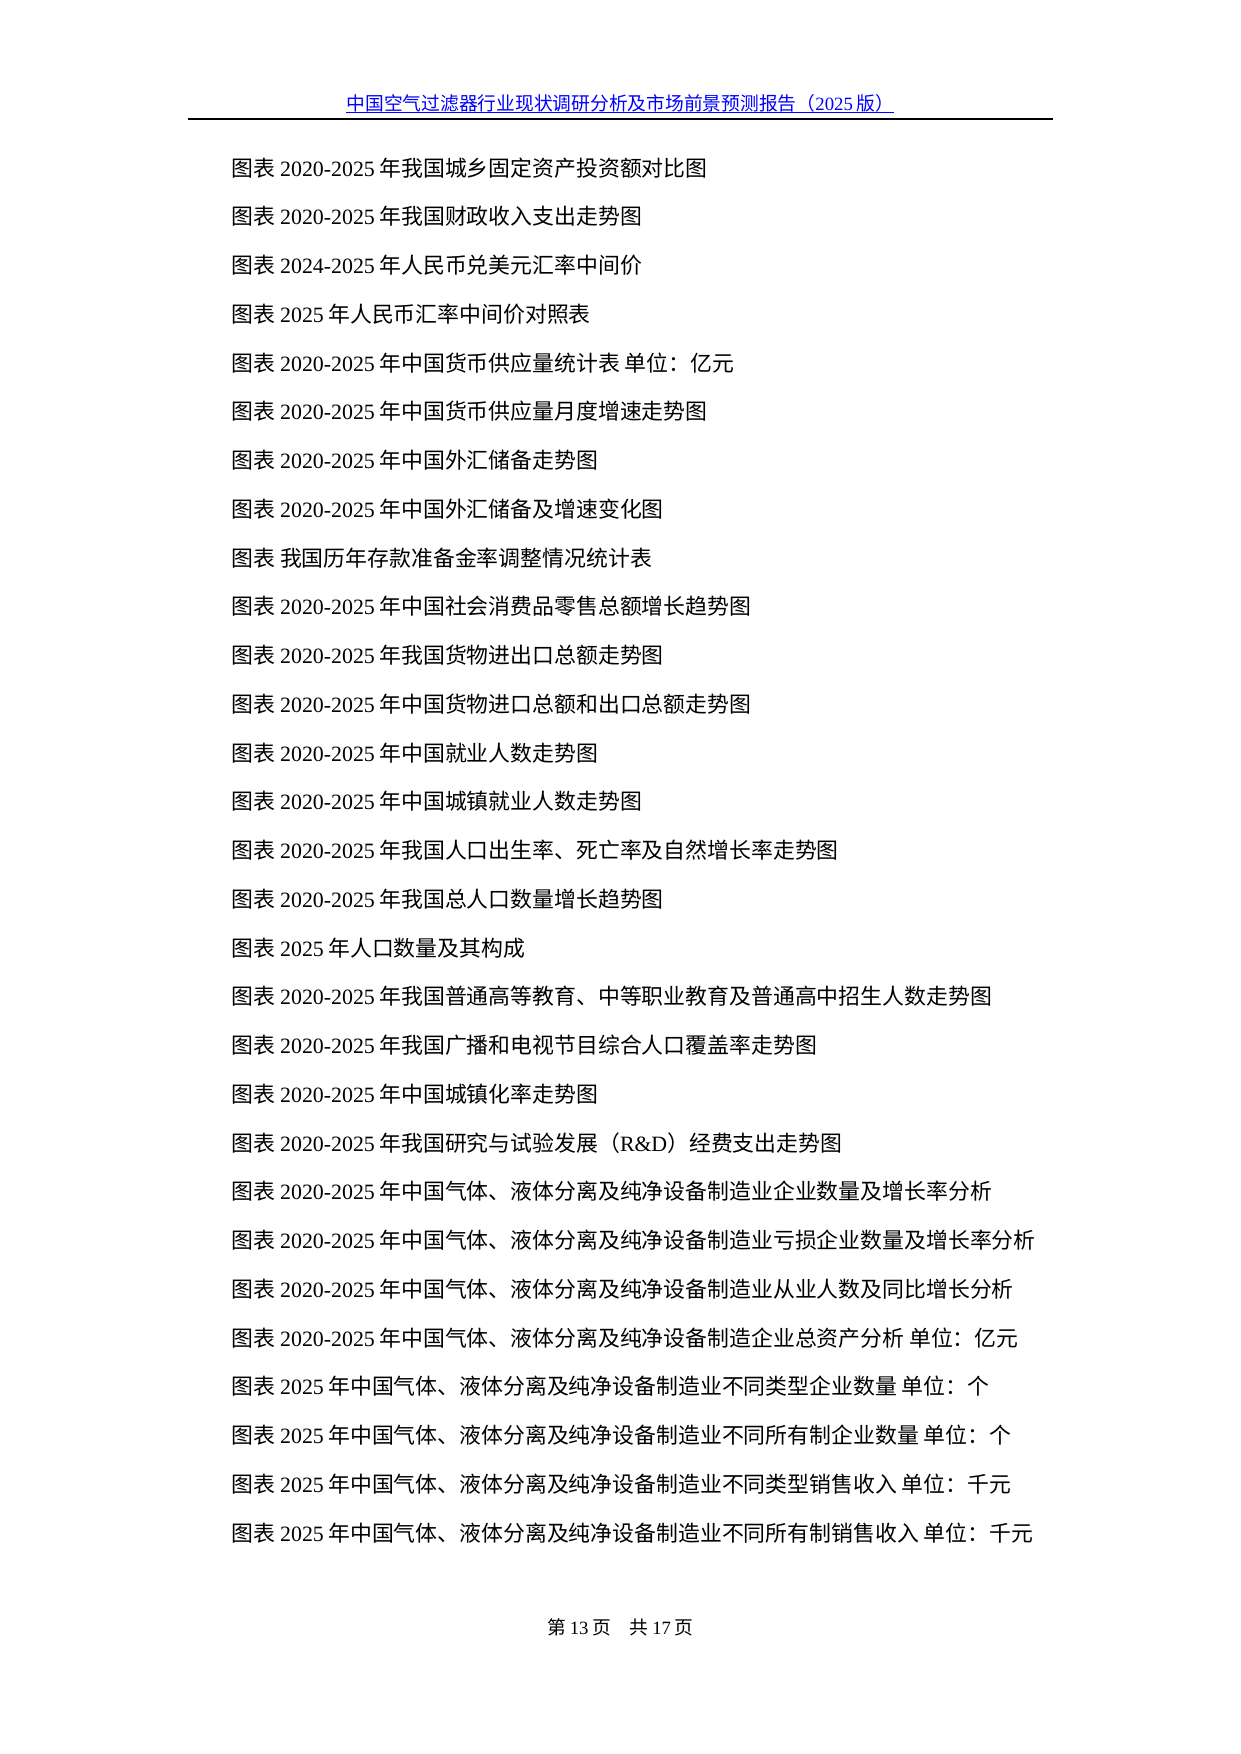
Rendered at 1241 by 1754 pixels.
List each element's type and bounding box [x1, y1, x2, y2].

text [187, 150, 1053, 1548]
